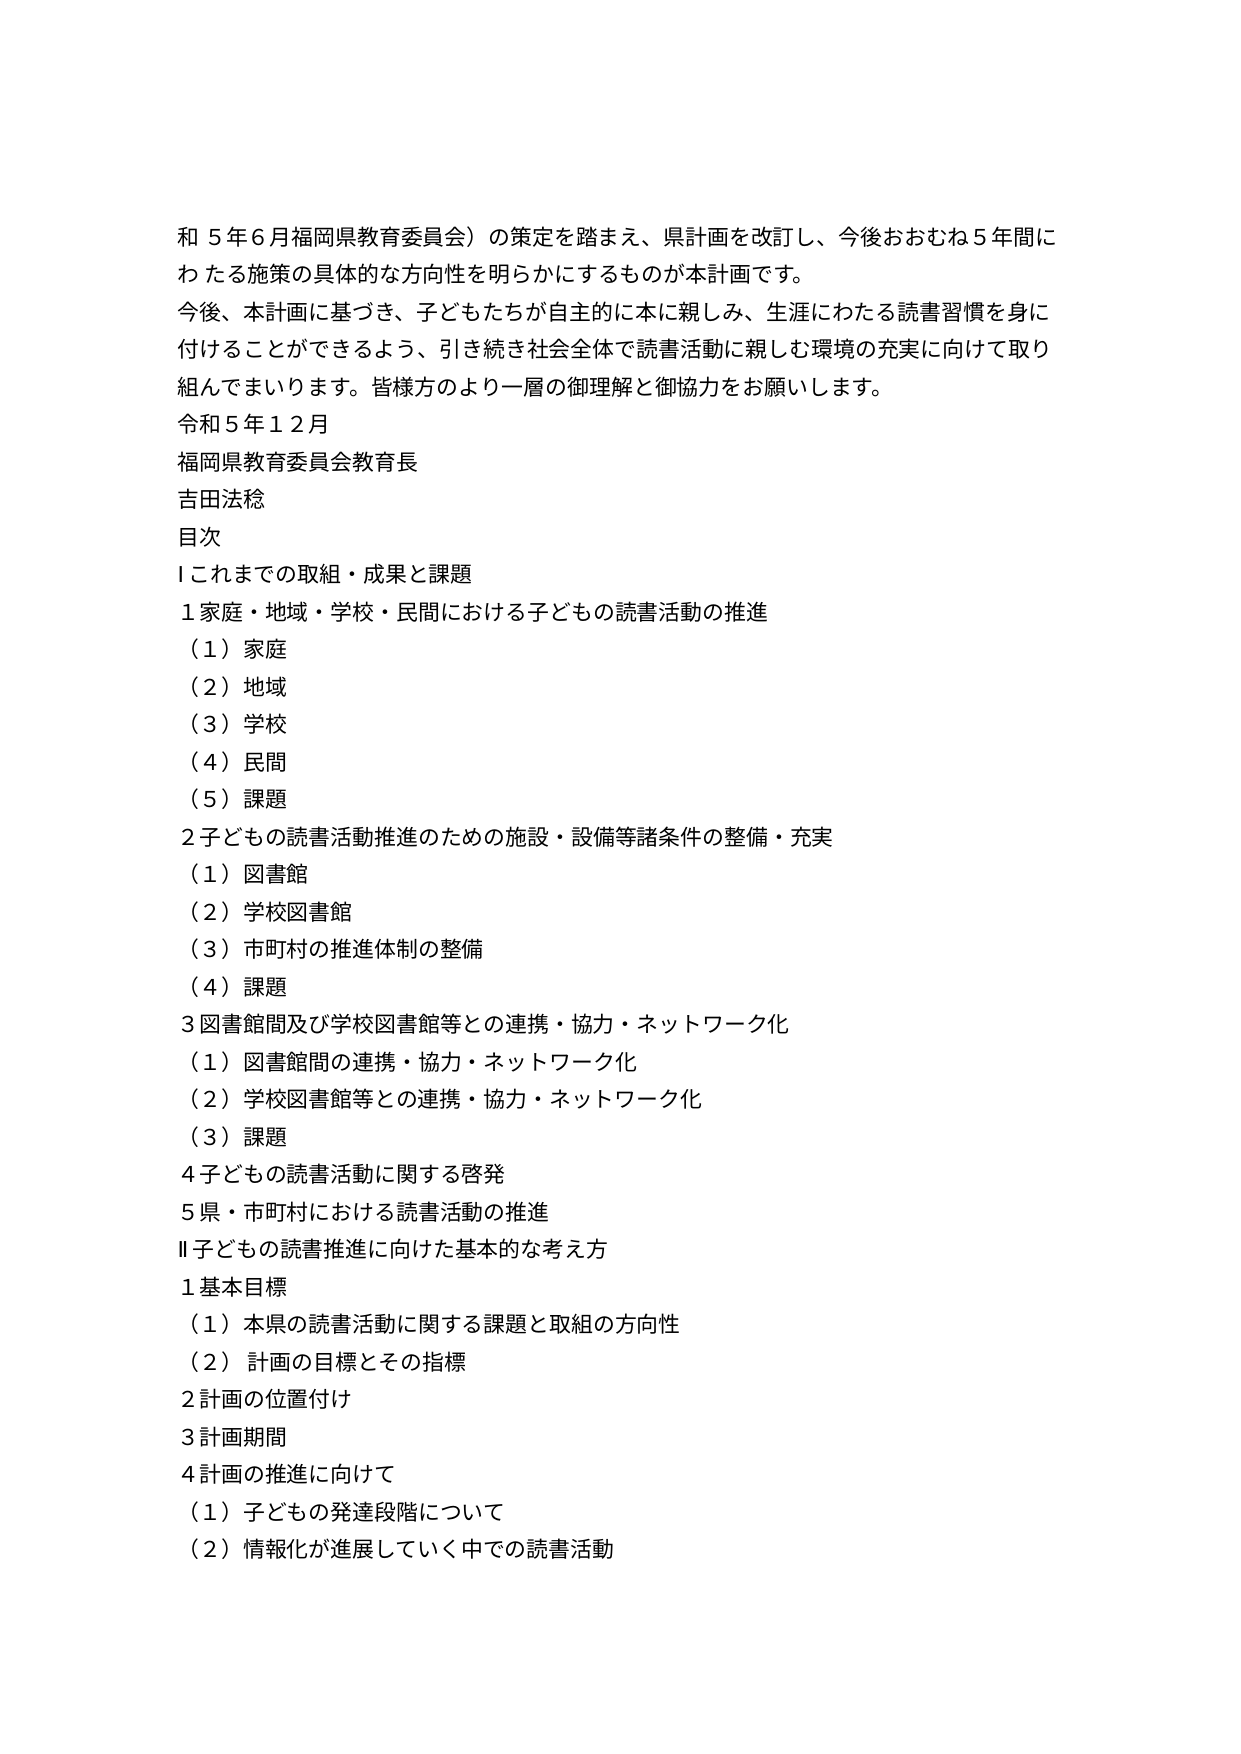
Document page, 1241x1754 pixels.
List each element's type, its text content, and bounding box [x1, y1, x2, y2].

text （１）子どもの発達段階について [177, 1492, 1063, 1529]
text 福岡県教育委員会教育長 [177, 442, 1063, 479]
text （２）学校図書館 [177, 892, 1063, 929]
text Ⅱ子どもの読書推進に向けた基本的な考え方 [177, 1229, 1063, 1267]
text ２計画の位置付け [177, 1379, 1063, 1417]
text （１）家庭 [177, 629, 1063, 667]
text （２）学校図書館等との連携・協力・ネットワーク化 [177, 1079, 1063, 1117]
text （４）民間 [177, 742, 1063, 779]
text （１）図書館間の連携・協力・ネットワーク化 [177, 1042, 1063, 1079]
text 令和５年１２月 [177, 404, 1063, 442]
text ２子どもの読書活動推進のための施設・設備等諸条件の整備・充実 [177, 817, 1063, 854]
text 吉田法稔 [177, 479, 1063, 517]
text ３計画期間 [177, 1417, 1063, 1454]
text ４子どもの読書活動に関する啓発 [177, 1154, 1063, 1192]
text （２）地域 [177, 667, 1063, 704]
text （３）市町村の推進体制の整備 [177, 929, 1063, 967]
text （１）本県の読書活動に関する課題と取組の方向性 [177, 1304, 1063, 1342]
text １家庭・地域・学校・民間における子どもの読書活動の推進 [177, 592, 1063, 629]
text ４計画の推進に向けて [177, 1454, 1063, 1492]
text （２）情報化が進展していく中での読書活動 [177, 1529, 1063, 1567]
text １基本目標 [177, 1267, 1063, 1304]
text （４）課題 [177, 967, 1063, 1004]
text ５県・市町村における読書活動の推進 [177, 1192, 1063, 1229]
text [177, 217, 1063, 292]
text ３図書館間及び学校図書館等との連携・協力・ネットワーク化 [177, 1004, 1063, 1042]
text 目次 [177, 517, 1063, 554]
text 今後、本計画に基づき、子どもたちが自主的に本に親しみ、生涯にわたる読書習慣を身に付けることができるよう、引き続き社会全体で読書活動に親しむ環境の充実に向けて取り組んでまいります。皆様方のより一層の御理解と御協力をお願いします。 [177, 292, 1063, 404]
text （２） 計画の目標とその指標 [177, 1342, 1063, 1379]
text （５）課題 [177, 779, 1063, 817]
text （３）学校 [177, 704, 1063, 742]
text （３）課題 [177, 1117, 1063, 1154]
text Ⅰこれまでの取組・成果と課題 [177, 554, 1063, 592]
text （１）図書館 [177, 854, 1063, 892]
